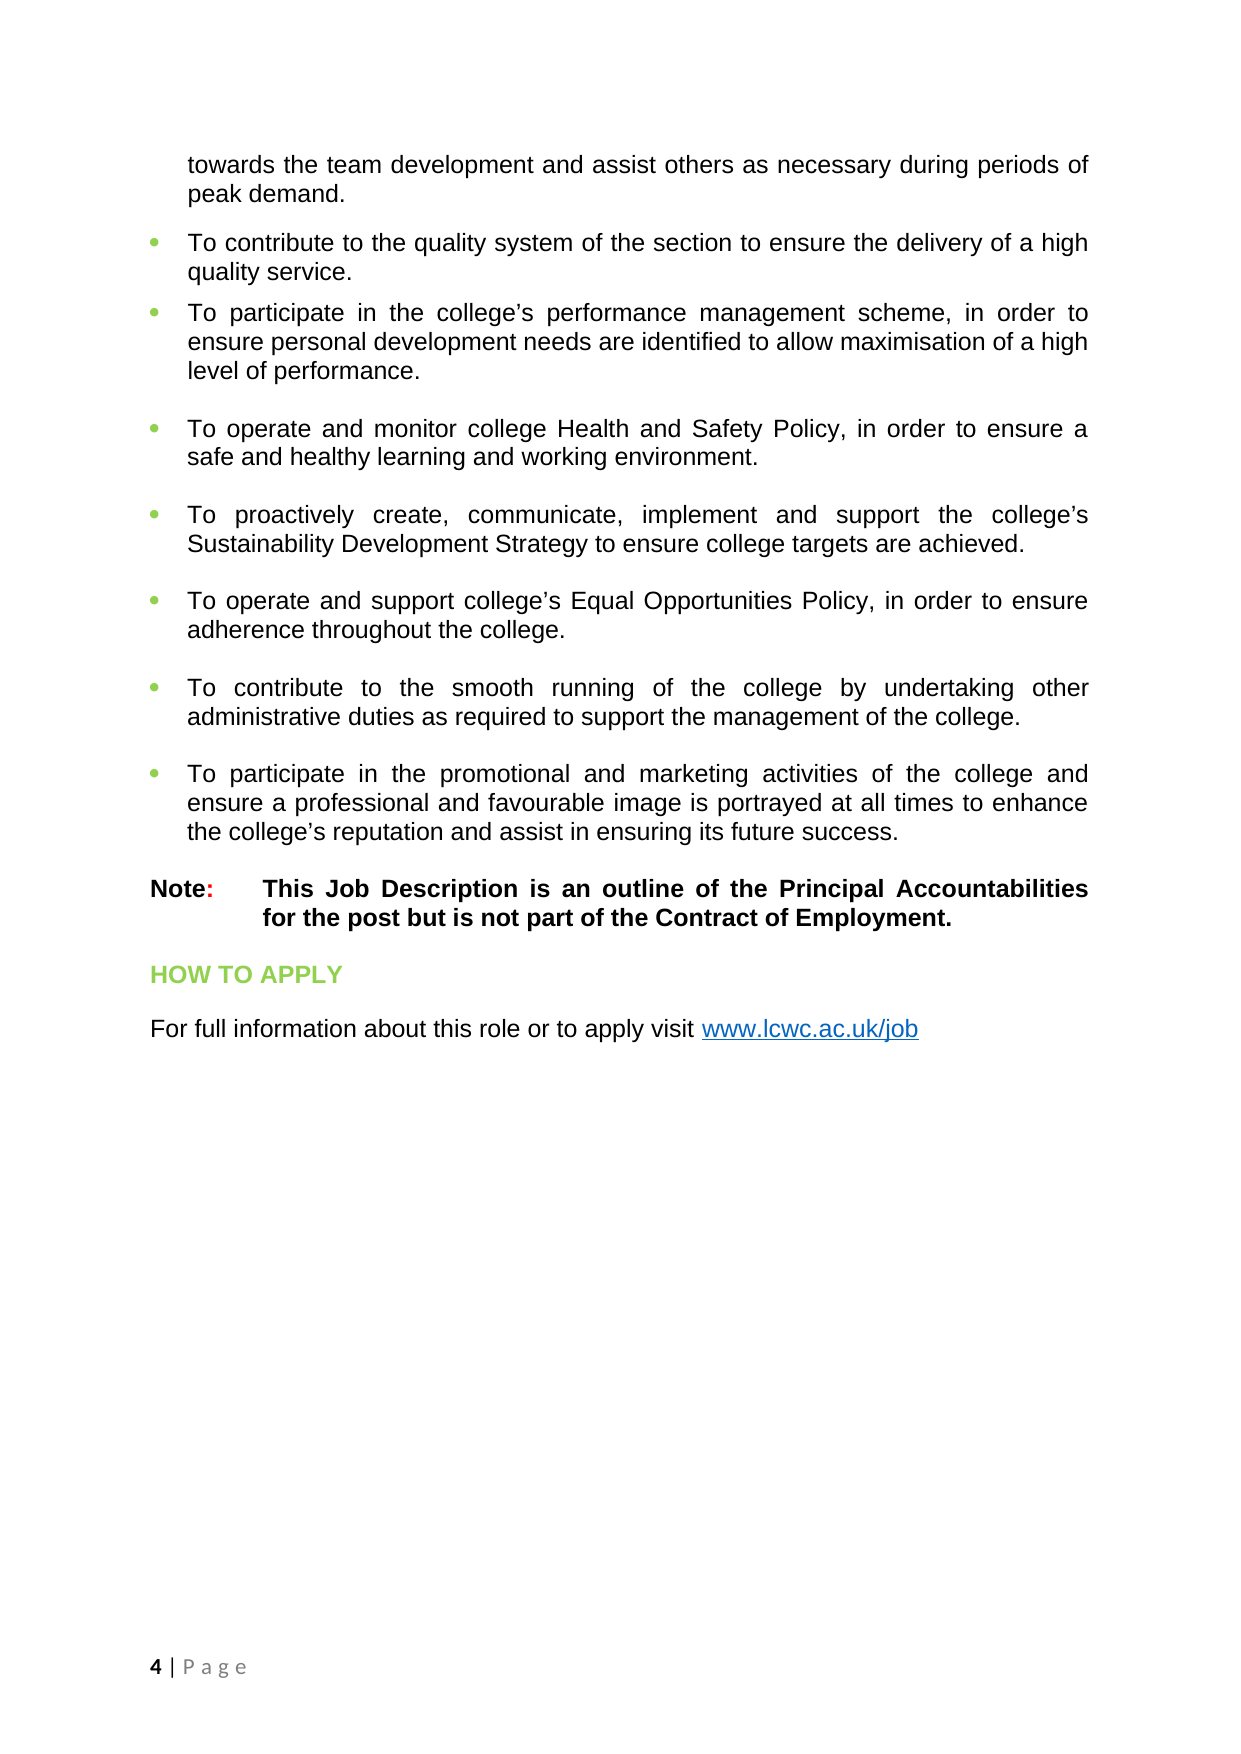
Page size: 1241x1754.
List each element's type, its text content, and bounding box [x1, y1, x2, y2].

list To proactively create, communicate, implement and support the college’s Sustainability Development Strategy to ensure college targets are achieved. [150, 500, 1090, 557]
text For full information about this role or to apply visit www.lcwc.ac.uk/job [150, 1014, 1090, 1043]
text HOW TO APPLY [150, 960, 1090, 989]
text Note: This Job Description is an outline of the Principal Accountabilities for the post but is not part of the Contract of Employment. [150, 874, 1090, 932]
list To participate in the promotional and marketing activities of the college and ensure a professional and favourable image is portrayed at all times to enhance the college’s reputation and assist in ensuring its future success. [150, 759, 1090, 845]
list To participate in the college’s performance management scheme, in order to ensure personal development needs are identified to allow maximisation of a high level of performance. [150, 298, 1090, 385]
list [150, 150, 1090, 207]
list To operate and monitor college Health and Safety Policy, in order to ensure a safe and healthy learning and working environment. [150, 413, 1090, 471]
list To operate and support college’s Equal Opportunities Policy, in order to ensure adherence throughout the college. [150, 586, 1090, 644]
list To contribute to the smooth running of the college by undertaking other administrative duties as required to support the management of the college. [150, 673, 1090, 730]
list To contribute to the quality system of the section to ensure the delivery of a high quality service. [150, 228, 1090, 286]
